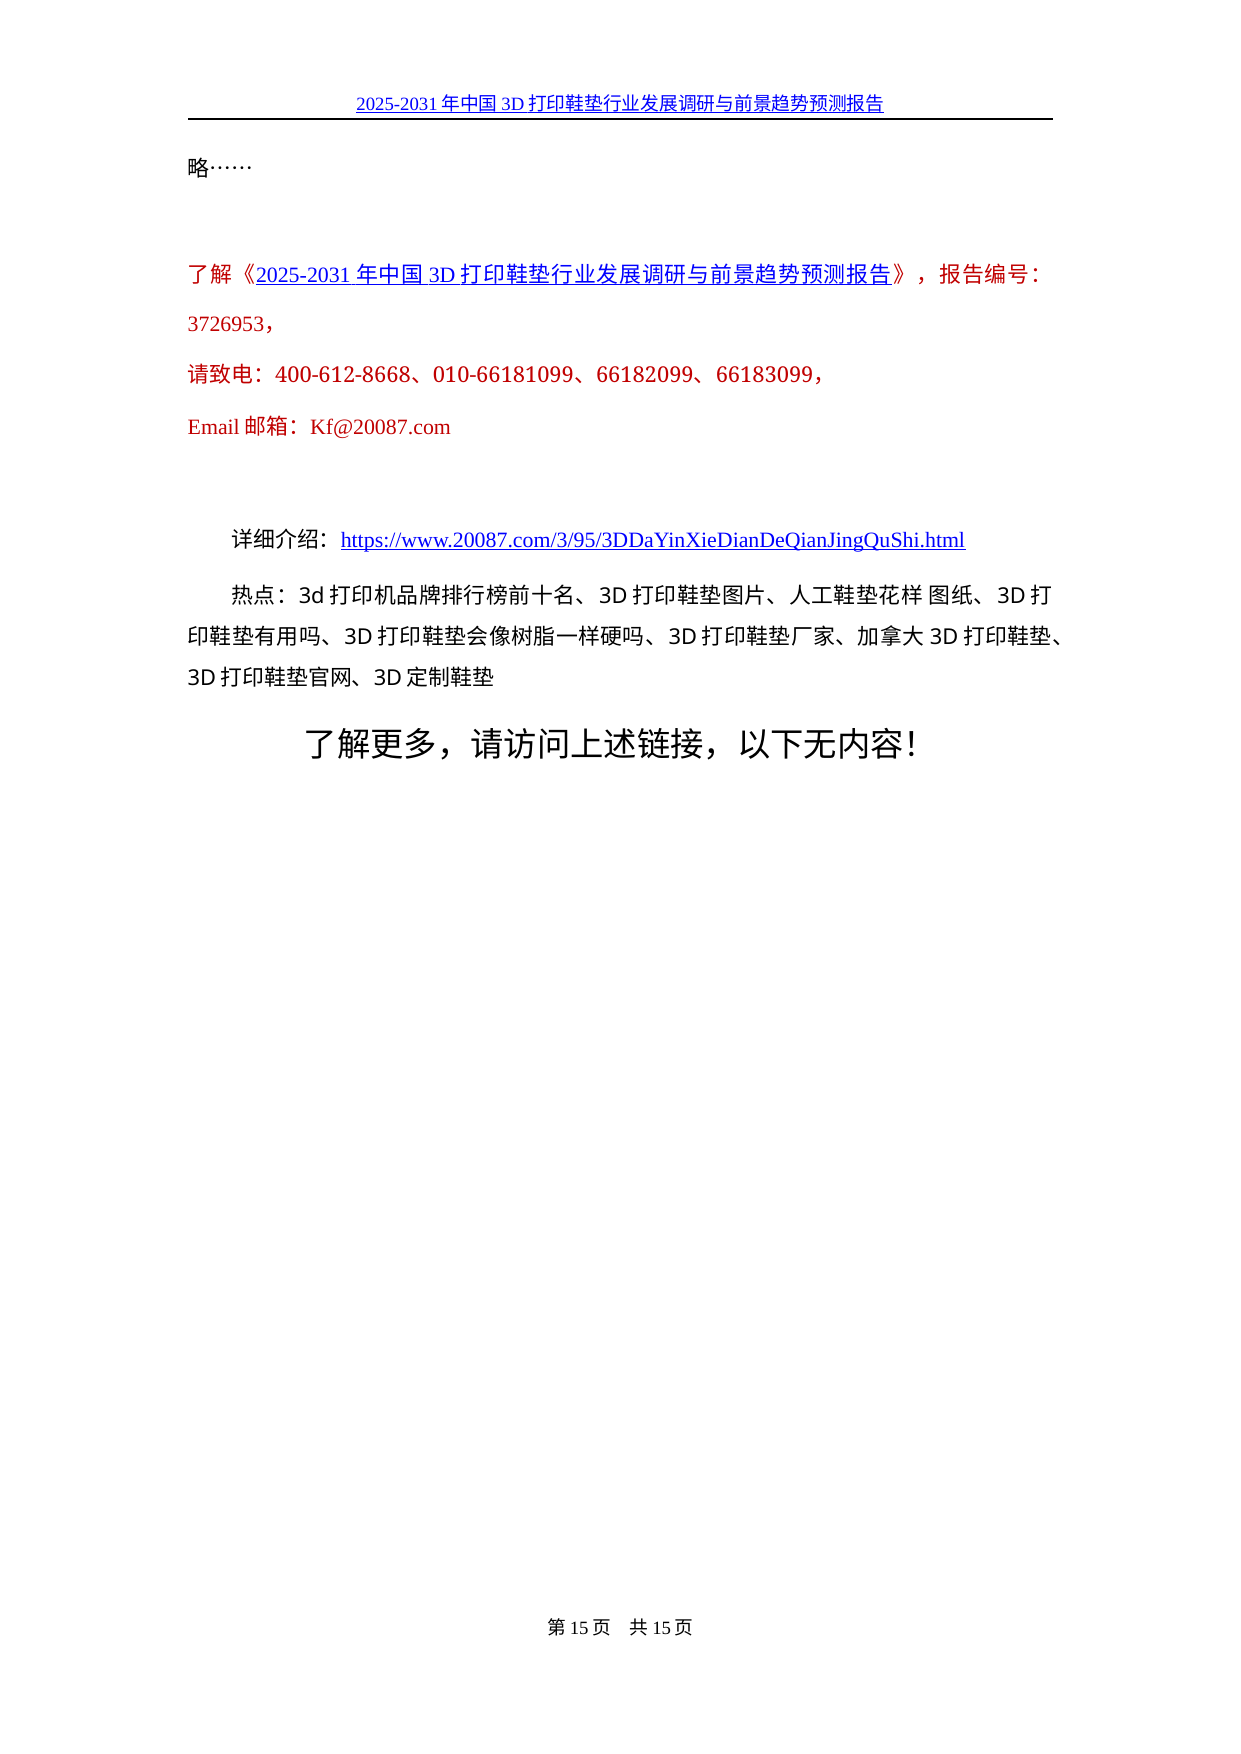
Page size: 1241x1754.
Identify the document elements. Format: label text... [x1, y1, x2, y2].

text Email邮箱：Kf@20087.com [187, 408, 1053, 441]
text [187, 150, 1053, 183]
text 请致电：400-612-8668、010-66181099、66182099、66183099， [187, 357, 1053, 389]
text 详细介绍：https://www.20087.com/3/95/3DDaYinXieDianDeQianJingQuShi.html [187, 521, 1053, 554]
text 了解《2025-2031年中国3D打印鞋垫行业发展调研与前景趋势预测报告》，报告编号：3726953， [187, 257, 1053, 338]
text 热点：3d打印机品牌排行榜前十名、3D打印鞋垫图片、人工鞋垫花样 图纸、3D打印鞋垫有用吗、3D打印鞋垫会像树脂一样硬吗、3D打印鞋垫厂家、加拿大3D打印鞋垫、3D打印鞋垫官网、3D定制鞋垫 [187, 578, 1053, 692]
title 了解更多，请访问上述链接，以下无内容！ [187, 709, 1053, 774]
